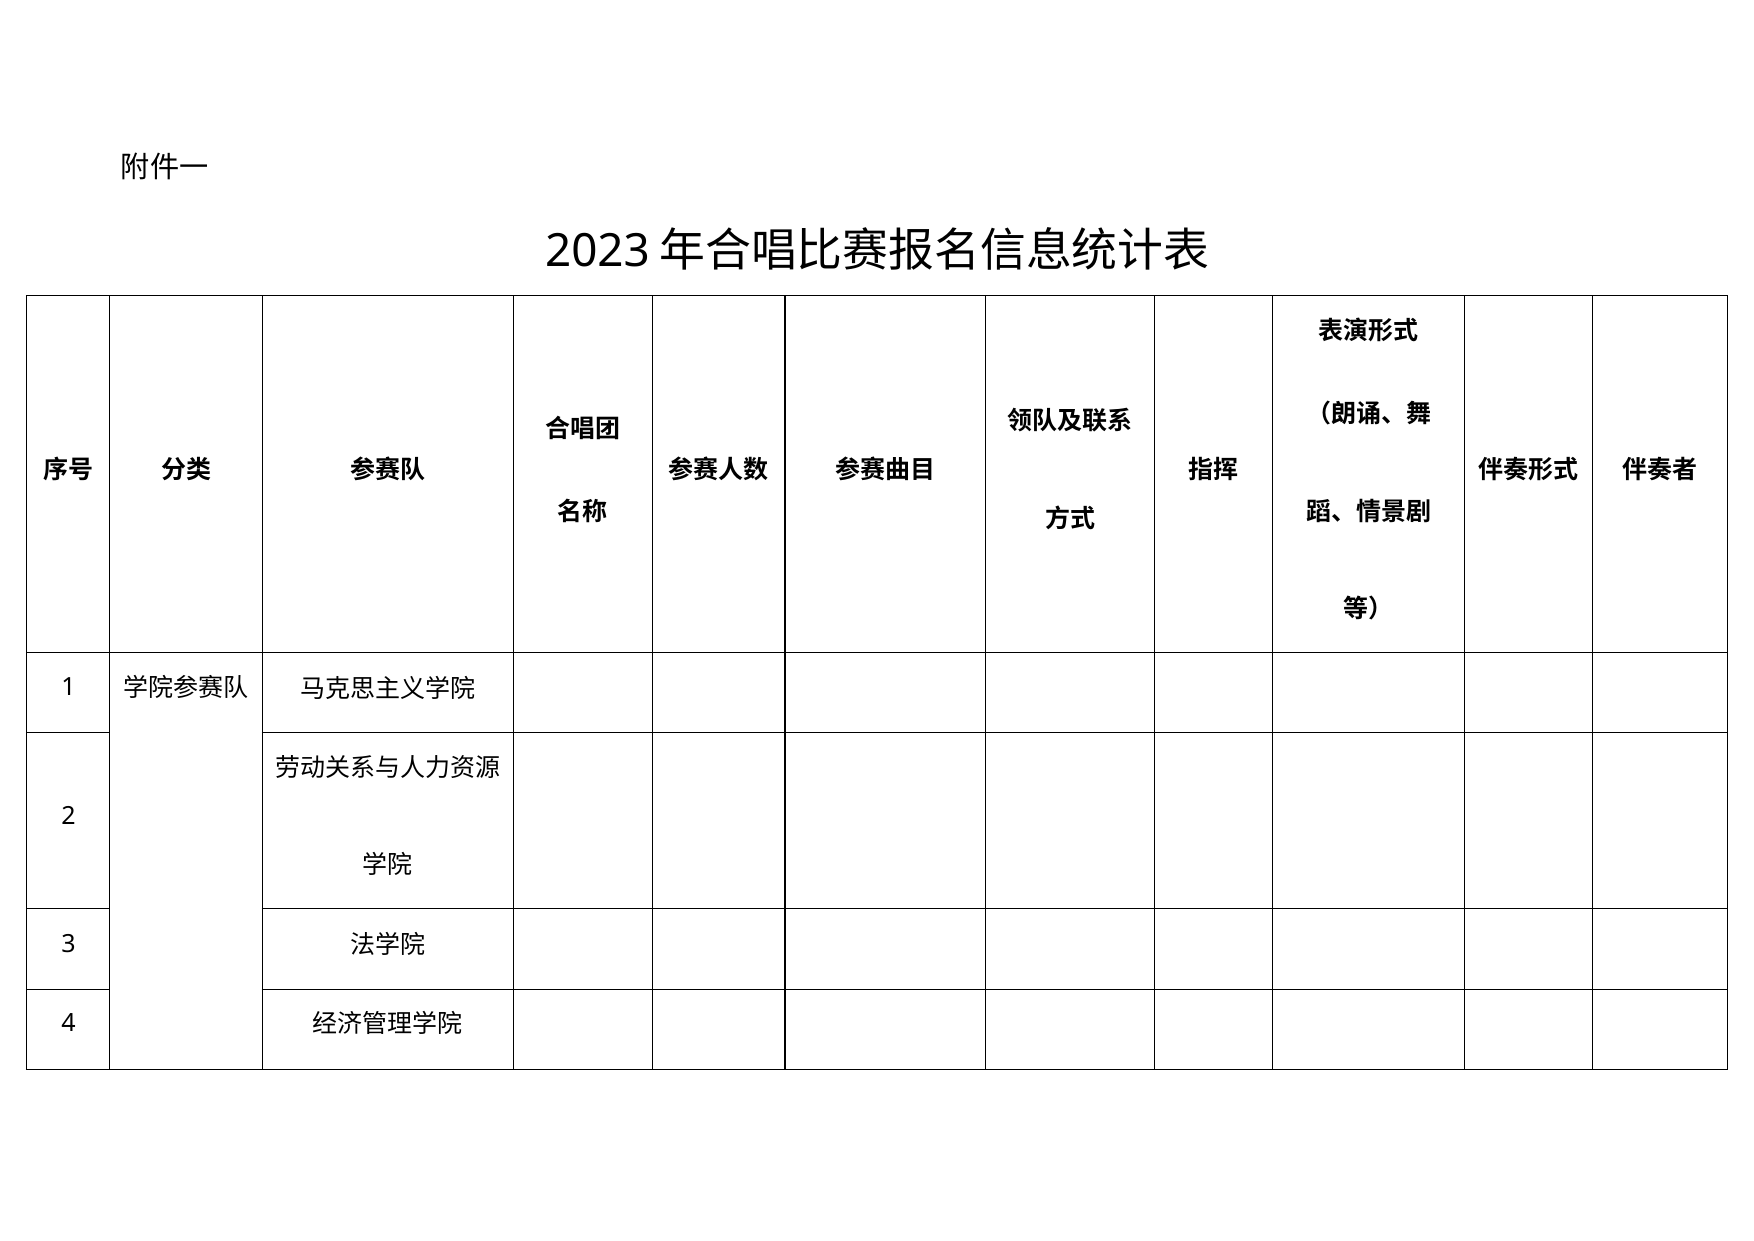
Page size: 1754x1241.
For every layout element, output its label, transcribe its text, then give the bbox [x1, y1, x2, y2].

table_cell 1 [27, 653, 109, 732]
table_cell [986, 653, 1154, 732]
table_cell [986, 990, 1154, 1069]
table_cell [1273, 990, 1464, 1069]
table_header 参赛曲目 [786, 296, 985, 652]
table_cell [514, 733, 652, 908]
text 附件一 [121, 133, 1633, 198]
table_header 分类 [110, 296, 262, 652]
table_header 参赛队 [263, 296, 513, 652]
table_cell [1465, 909, 1592, 988]
table_header 序号 [27, 296, 109, 652]
table_header 指挥 [1155, 296, 1272, 652]
table_cell [1155, 909, 1272, 988]
text 2023年合唱比赛报名信息统计表 [121, 198, 1633, 295]
table_cell [1155, 990, 1272, 1069]
table_header 领队及联系方式 [986, 296, 1154, 652]
table_cell [1593, 733, 1727, 908]
table_header 参赛人数 [653, 296, 784, 652]
table_cell [986, 733, 1154, 908]
table_cell [1593, 909, 1727, 988]
table_cell 马克思主义学院 [263, 653, 513, 732]
table_cell [653, 733, 784, 908]
table_cell [986, 909, 1154, 988]
table_cell [1155, 653, 1272, 732]
table_cell [1465, 990, 1592, 1069]
table_cell 经济管理学院 [263, 990, 513, 1069]
table_header 合唱团 名称 [514, 296, 652, 652]
table_cell [1155, 733, 1272, 908]
table_cell [1593, 653, 1727, 732]
table_cell [786, 909, 985, 988]
table_cell 法学院 [263, 909, 513, 988]
table_cell [1273, 733, 1464, 908]
table_cell [514, 653, 652, 732]
table_cell 劳动关系与人力资源学院 [263, 733, 513, 908]
table_cell [1273, 653, 1464, 732]
table_cell [1593, 990, 1727, 1069]
table_cell [653, 653, 784, 732]
table_header 表演形式 （朗诵、舞蹈、情景剧等） [1273, 296, 1464, 652]
table_cell [514, 909, 652, 988]
table_cell [653, 909, 784, 988]
table_cell [1465, 653, 1592, 732]
table_cell [1465, 733, 1592, 908]
table_header 伴奏者 [1593, 296, 1727, 652]
table_cell 3 [27, 909, 109, 988]
table_cell [786, 653, 985, 732]
table_cell [653, 990, 784, 1069]
table_cell [786, 733, 985, 908]
table_cell [786, 990, 985, 1069]
table_cell 4 [27, 990, 109, 1069]
table_cell 学院参赛队 [110, 653, 262, 1069]
table_cell 2 [27, 733, 109, 908]
table_cell [514, 990, 652, 1069]
table_header 伴奏形式 [1465, 296, 1592, 652]
table_cell [1273, 909, 1464, 988]
